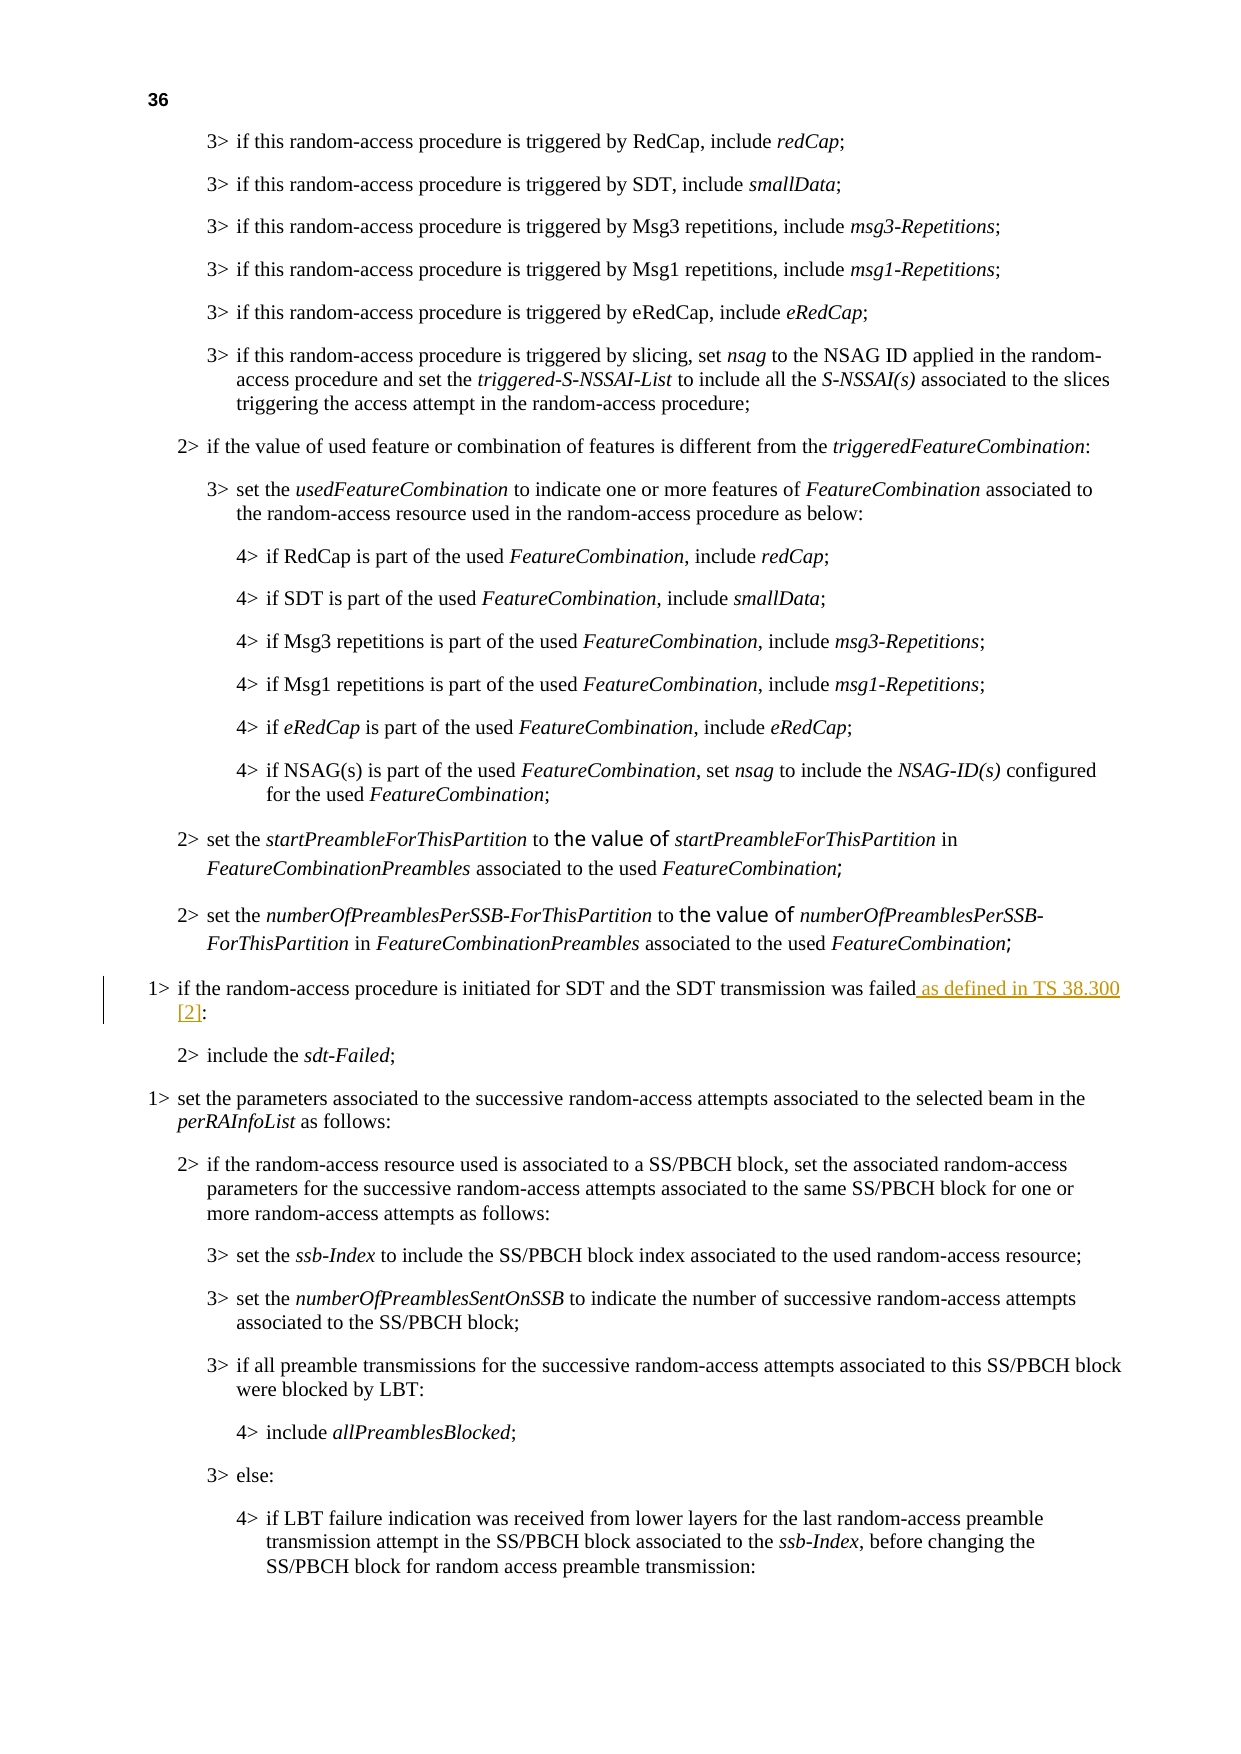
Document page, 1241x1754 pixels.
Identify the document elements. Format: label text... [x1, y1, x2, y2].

text 3> set the usedFeatureCombination to indicate one or more features of FeatureCombination associated to the random-access resource used in the random-access procedure as below: [207, 477, 1122, 525]
text 3> if this random-access procedure is triggered by eRedCap, include eRedCap; [207, 300, 1122, 324]
text 4> if eRedCap is part of the used FeatureCombination, include eRedCap; [236, 715, 1122, 739]
text 4> if SDT is part of the used FeatureCombination, include smallData; [236, 586, 1122, 610]
text 3> if this random-access procedure is triggered by Msg1 repetitions, include msg1-Repetitions; [207, 257, 1122, 281]
text 4> include allPreamblesBlocked; [236, 1420, 1122, 1444]
text 4> if Msg1 repetitions is part of the used FeatureCombination, include msg1-Repetitions; [236, 672, 1122, 696]
text 3> if this random-access procedure is triggered by SDT, include smallData; [207, 172, 1122, 196]
text 3> if this random-access procedure is triggered by RedCap, include redCap; [207, 129, 1122, 153]
text 4> if RedCap is part of the used FeatureCombination, include redCap; [236, 543, 1122, 568]
text 4> if Msg3 repetitions is part of the used FeatureCombination, include msg3-Repetitions; [236, 629, 1122, 653]
text 3> else: [207, 1463, 1122, 1487]
text 2> include the sdt-Failed; [177, 1043, 1122, 1067]
text 3> if this random-access procedure is triggered by Msg3 repetitions, include msg3-Repetitions; [207, 214, 1122, 238]
text 4> if LBT failure indication was received from lower layers for the last random-access preamble transmission attempt in the SS/PBCH block associated to the ssb-Index, before changing the SS/PBCH block for random access preamble transmission: [236, 1505, 1122, 1578]
text 3> set the numberOfPreamblesSentOnSSB to indicate the number of successive random-access attempts associated to the SS/PBCH block; [207, 1286, 1122, 1334]
text 3> if this random-access procedure is triggered by slicing, set nsag to the NSAG ID applied in the random-access procedure and set the triggered-S-NSSAI-List to include all the S-NSSAI(s) associated to the slices triggering the access attempt in the random-access procedure; [207, 343, 1122, 415]
text 2> set the numberOfPreamblesPerSSB-ForThisPartition to the value of numberOfPreamblesPerSSB-ForThisPartition in FeatureCombinationPreambles associated to the used FeatureCombination; [177, 900, 1122, 957]
text 1> if the random-access procedure is initiated for SDT and the SDT transmission was failed: [148, 976, 1122, 1024]
text 2> if the random-access resource used is associated to a SS/PBCH block, set the associated random-access parameters for the successive random-access attempts associated to the same SS/PBCH block for one or more random-access attempts as follows: [177, 1152, 1122, 1224]
text 2> set the startPreambleForThisPartition to the value of startPreambleForThisPartition in FeatureCombinationPreambles associated to the used FeatureCombination; [177, 824, 1122, 881]
text 2> if the value of used feature or combination of features is different from the triggeredFeatureCombination: [177, 434, 1122, 458]
text 1> set the parameters associated to the successive random-access attempts associated to the selected beam in the perRAInfoList as follows: [148, 1085, 1122, 1133]
text 3> if all preamble transmissions for the successive random-access attempts associated to this SS/PBCH block were blocked by LBT: [207, 1353, 1122, 1401]
text 4> if NSAG(s) is part of the used FeatureCombination, set nsag to include the NSAG-ID(s) configured for the used FeatureCombination; [236, 758, 1122, 806]
text 3> set the ssb-Index to include the SS/PBCH block index associated to the used random-access resource; [207, 1243, 1122, 1267]
